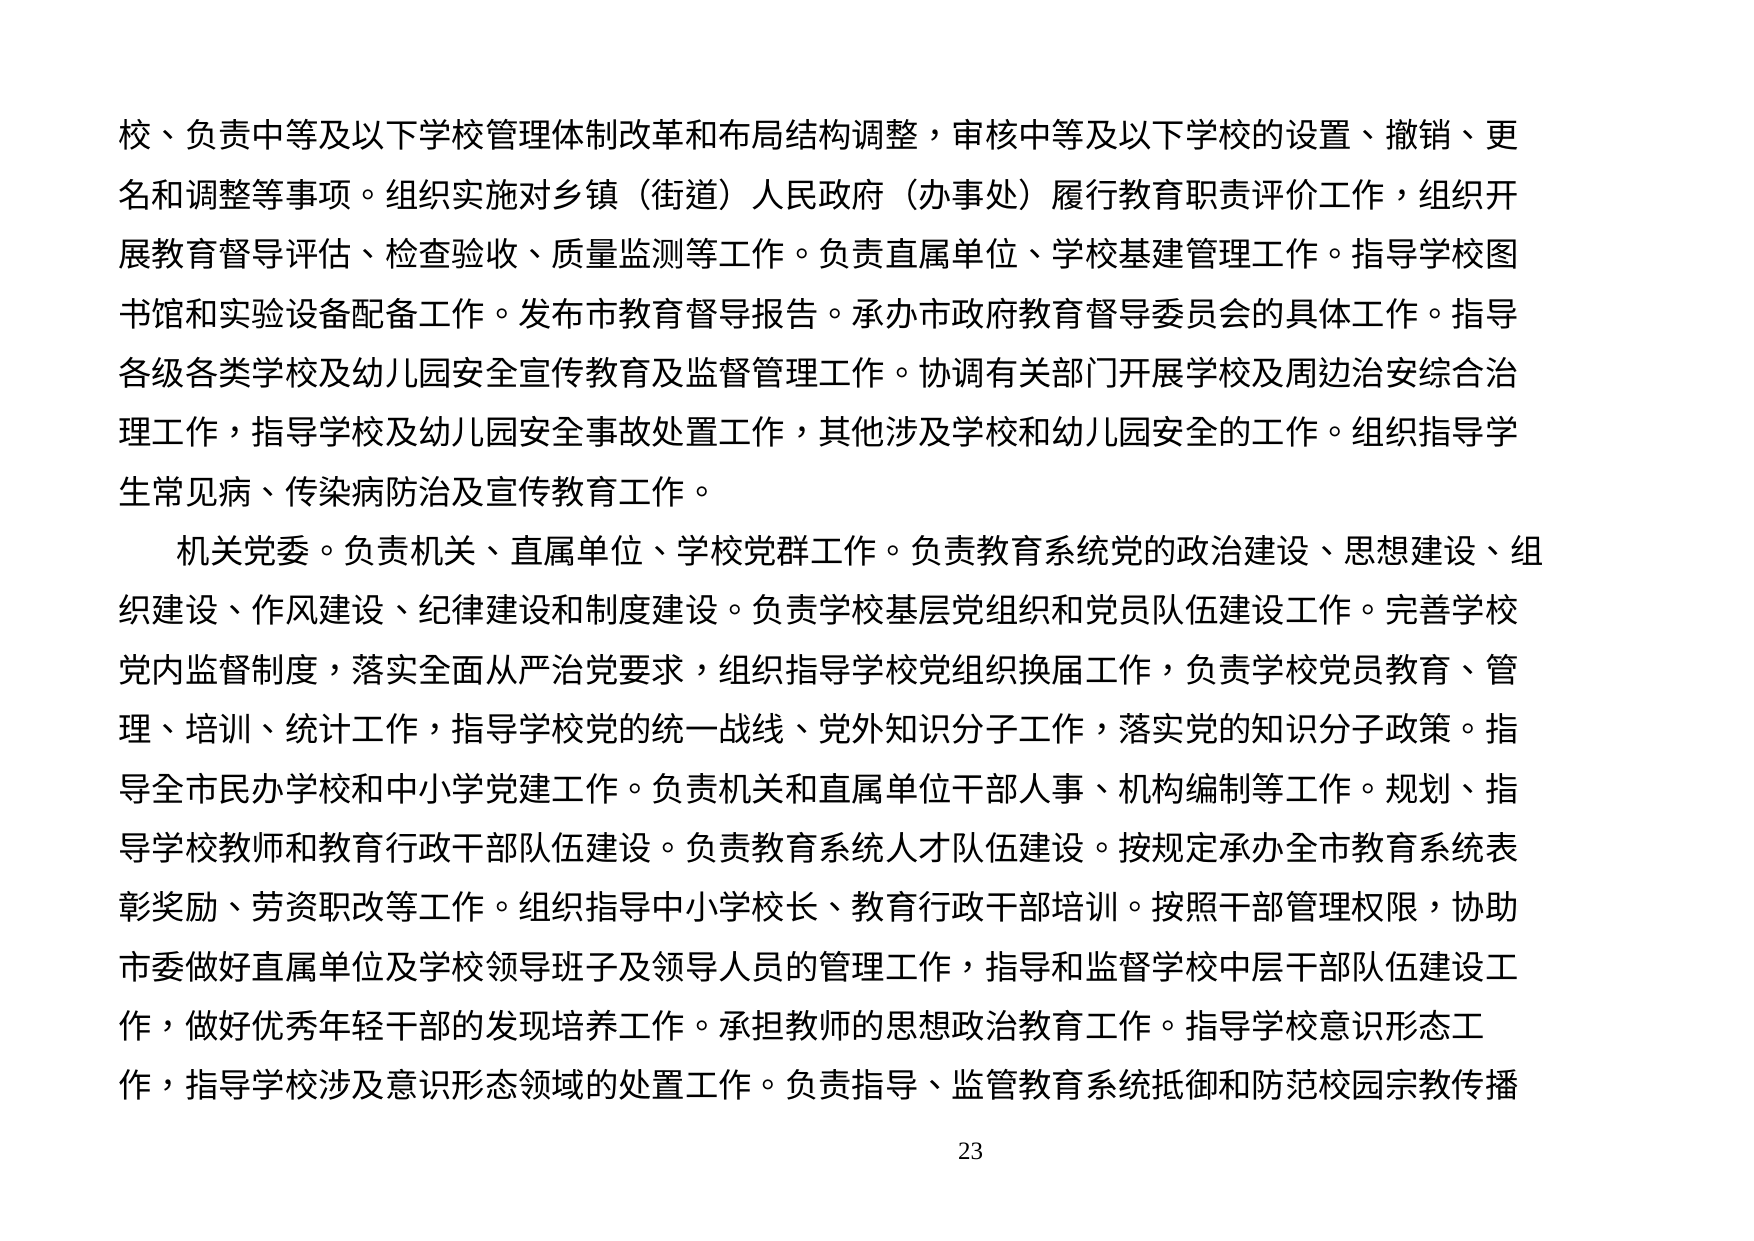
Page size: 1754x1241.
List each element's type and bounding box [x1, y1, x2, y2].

text [118, 100, 1547, 516]
text [118, 516, 1547, 1110]
